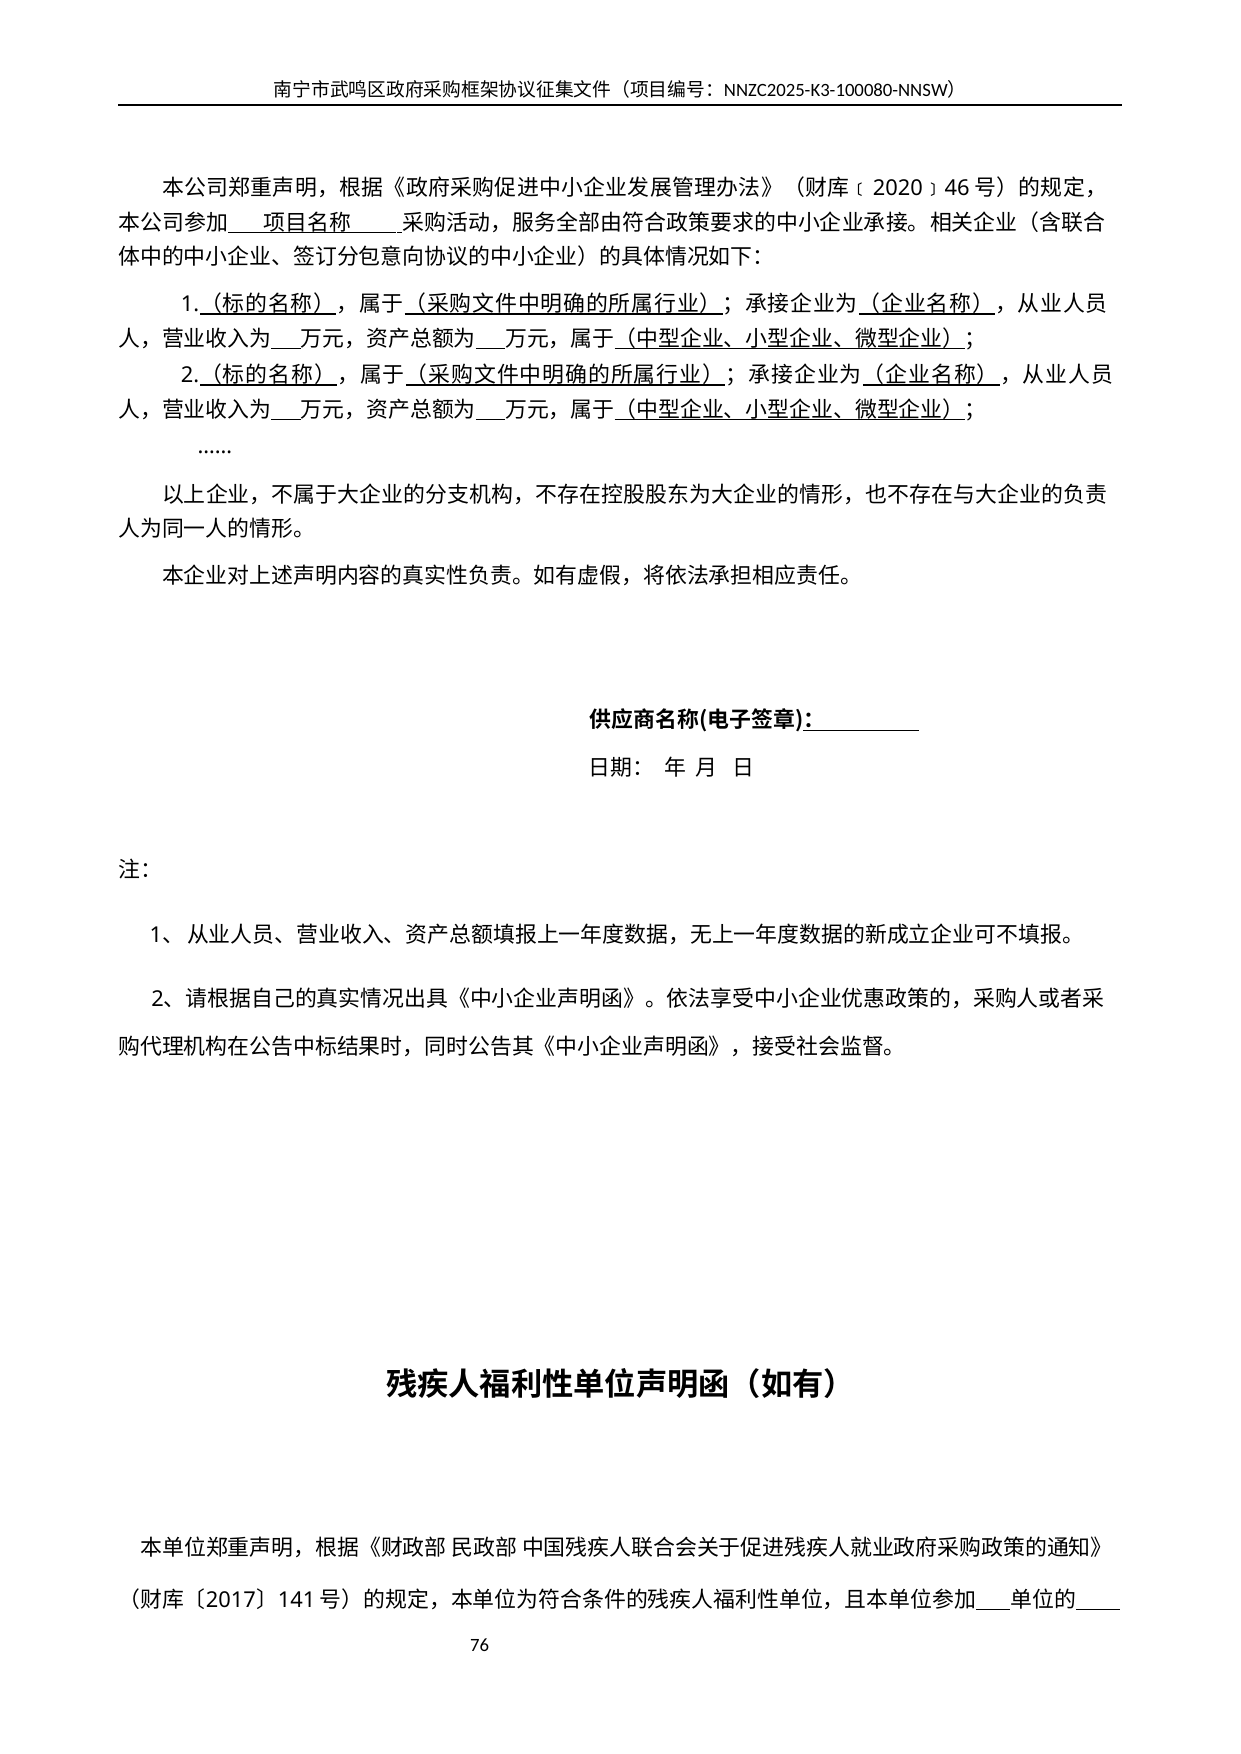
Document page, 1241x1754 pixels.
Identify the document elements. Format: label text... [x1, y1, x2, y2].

text 2、请根据自己的真实情况出具《中小企业声明函》。依法享受中小企业优惠政策的，采购人或者采购代理机构在公告中标结果时，同时公告其《中小企业声明函》，接受社会监督。 [118, 981, 1122, 1061]
text 残疾人福利性单位声明函（如有） [118, 1347, 1122, 1416]
text 本公司郑重声明，根据《政府采购促进中小企业发展管理办法》（财库﹝2020﹞46号）的规定，本公司参加 项目名称 采购活动，服务全部由符合政策要求的中小企业承接。相关企业（含联合体中的中小企业、签订分包意向协议的中小企业）的具体情况如下： [118, 169, 1107, 272]
text 注： [118, 852, 1122, 884]
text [118, 1529, 1122, 1615]
text 供应商名称(电子签章)： [118, 702, 1122, 734]
text 2.（标的名称），属于（采购文件中明确的所属行业）；承接企业为（企业名称），从业人员 人，营业收入为 万元，资产总额为 万元，属于（中型企业、小型企业、微型企业）； [118, 356, 1113, 425]
text 日期： 年 月 日 [118, 750, 1122, 782]
text 本企业对上述声明内容的真实性负责。如有虚假，将依法承担相应责任。 [118, 557, 1107, 591]
text 以上企业，不属于大企业的分支机构，不存在控股股东为大企业的情形，也不存在与大企业的负责人为同一人的情形。 [118, 475, 1107, 544]
text …… [197, 428, 1107, 463]
text 1.（标的名称），属于（采购文件中明确的所属行业）；承接企业为（企业名称），从业人员 人，营业收入为 万元，资产总额为 万元，属于（中型企业、小型企业、微型企业）； [118, 285, 1107, 354]
list 从业人员、营业收入、资产总额填报上一年度数据，无上一年度数据的新成立企业可不填报。 [149, 917, 1122, 948]
